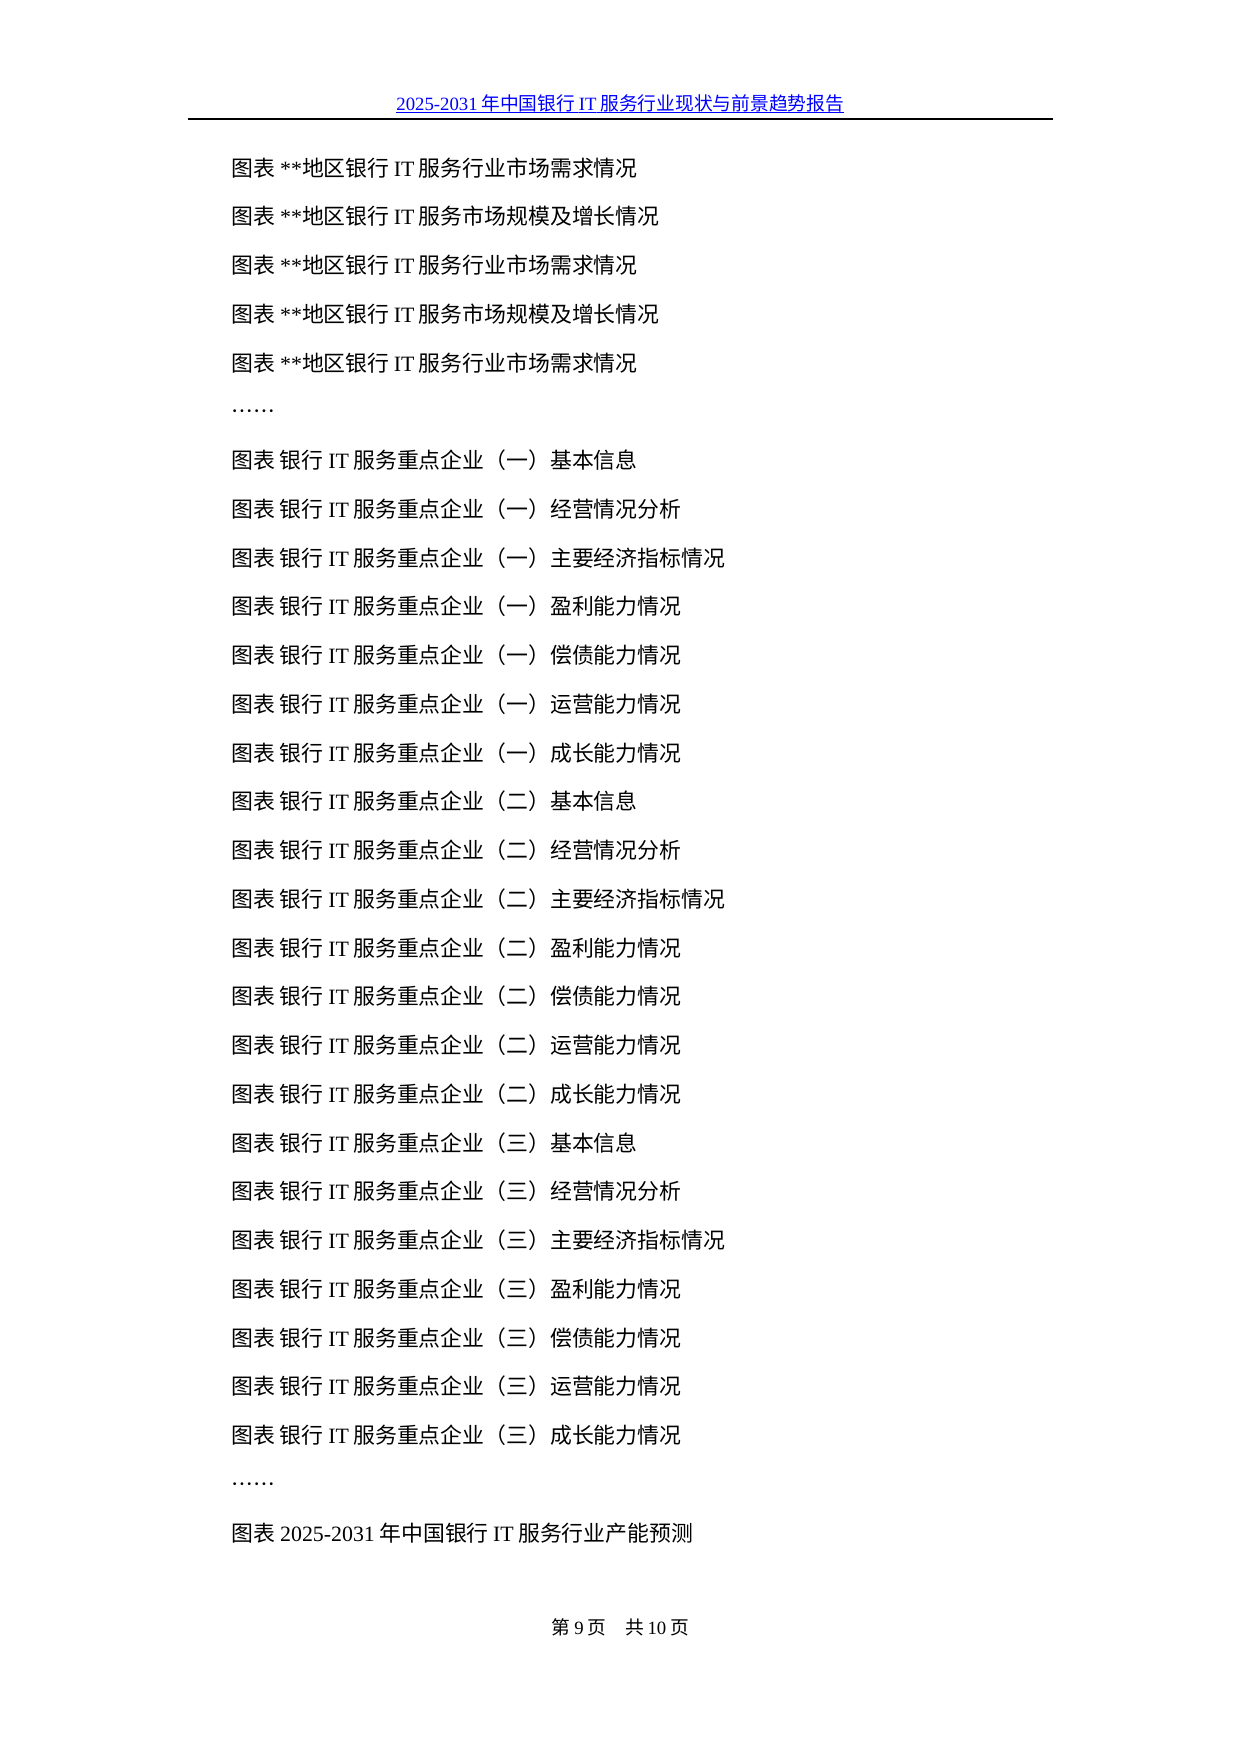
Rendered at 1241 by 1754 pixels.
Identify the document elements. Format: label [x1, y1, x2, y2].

text [187, 150, 1053, 1548]
